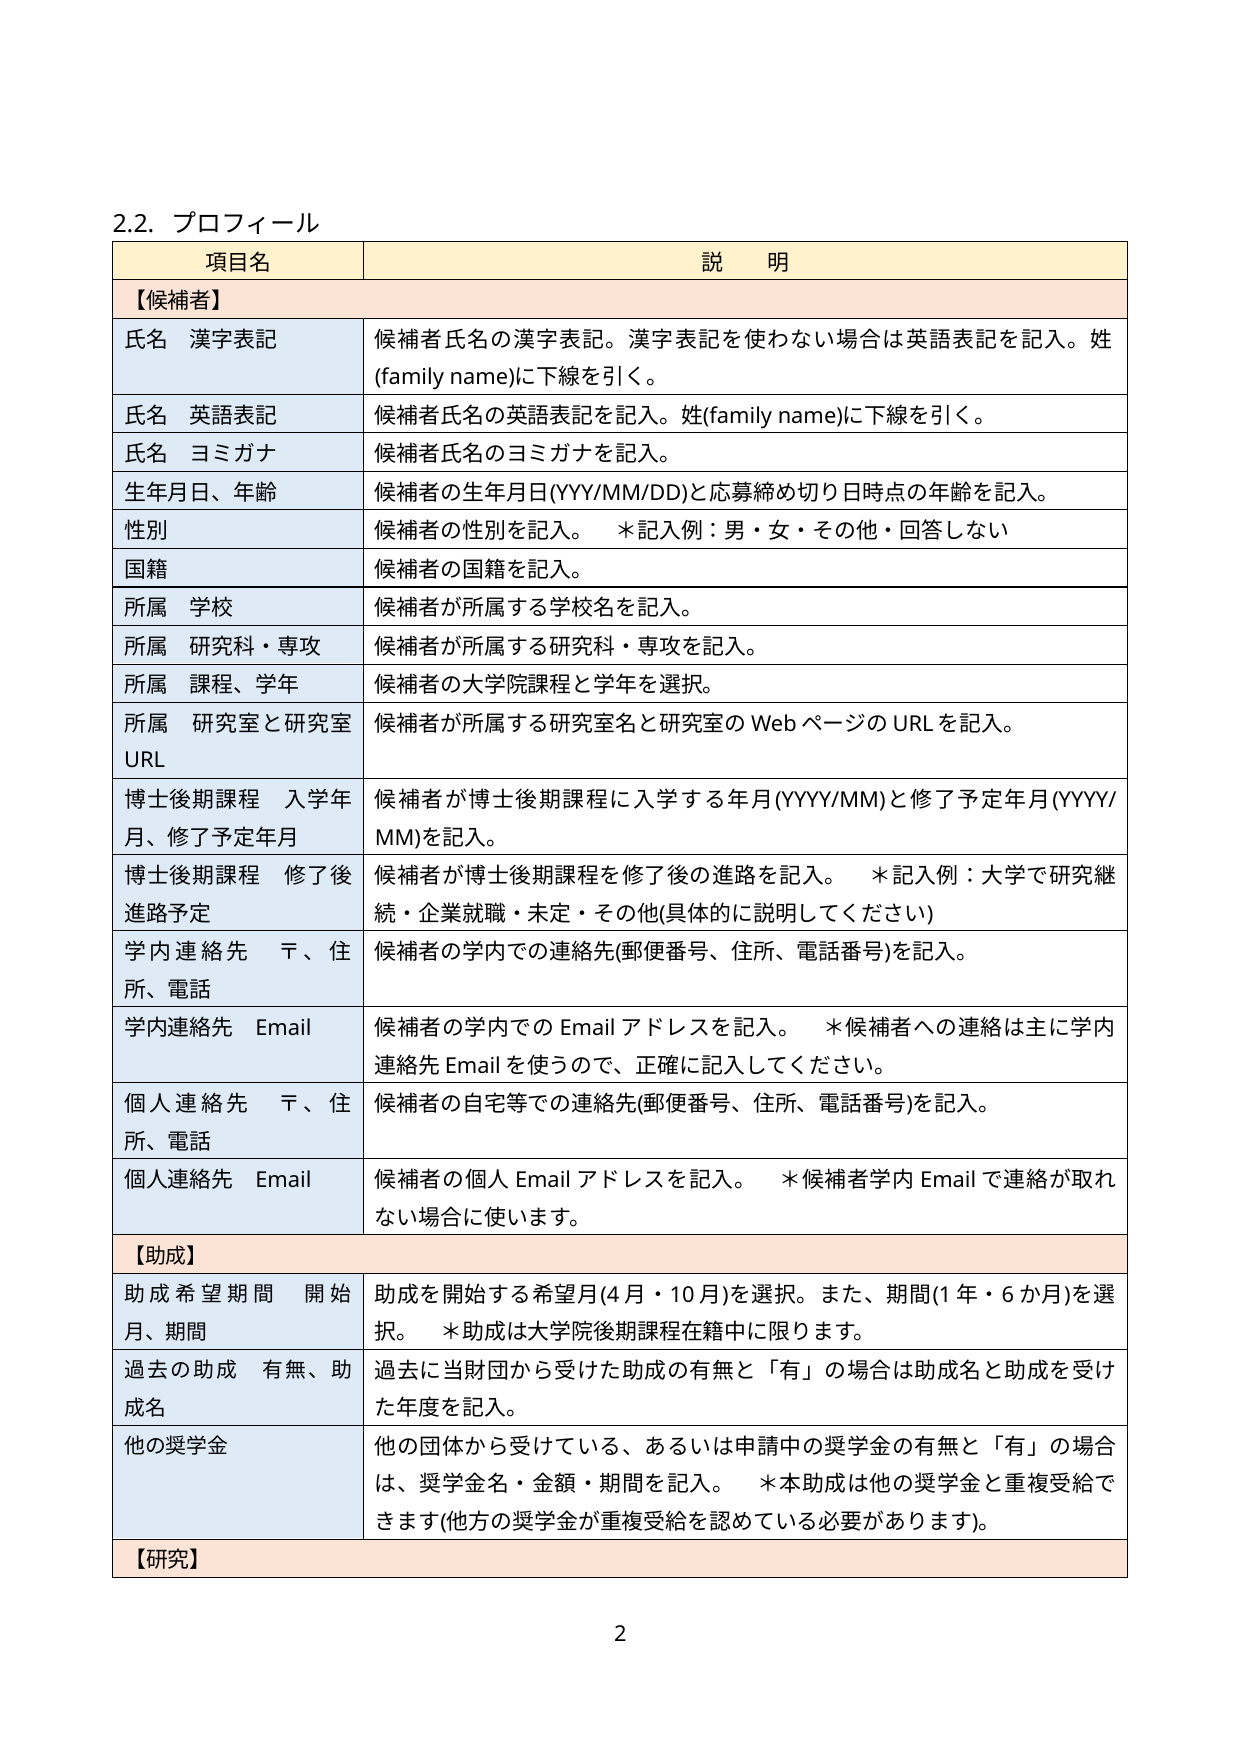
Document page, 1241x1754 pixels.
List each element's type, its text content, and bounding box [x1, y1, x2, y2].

table_cell 博士後期課程 入学年月、修了予定年月 [113, 779, 363, 854]
table_cell 所属 研究科・専攻 [113, 626, 363, 663]
table_cell 候補者の国籍を記入。 [364, 549, 1127, 586]
table_cell 所属 研究室と研究室URL [113, 703, 363, 778]
table_cell 候補者の性別を記入。 ＊記入例：男・女・その他・回答しない [364, 510, 1127, 548]
table_cell 国籍 [113, 549, 363, 586]
table_cell 他の奨学金 [113, 1426, 363, 1538]
table_cell 候補者の生年月日(YYY/MM/DD)と応募締め切り日時点の年齢を記入。 [364, 472, 1127, 509]
table_cell 生年月日、年齢 [113, 472, 363, 509]
table_cell 過去に当財団から受けた助成の有無と「有」の場合は助成名と助成を受けた年度を記入。 [364, 1350, 1127, 1425]
table_cell 個人連絡先 〒、住所、電話 [113, 1083, 363, 1158]
table_cell 所属 学校 [113, 588, 363, 625]
table_cell 学内連絡先 〒、住所、電話 [113, 931, 363, 1006]
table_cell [364, 319, 1127, 394]
table_cell 候補者が所属する研究科・専攻を記入。 [364, 626, 1127, 663]
table_header 項目名 [113, 242, 363, 279]
table_cell 他の団体から受けている、あるいは申請中の奨学金の有無と「有」の場合は、奨学金名・金額・期間を記入。 ＊本助成は他の奨学金と重複受給できます(他方の奨学金が重複受給を認めている必要があります)。 [364, 1426, 1127, 1538]
table_cell 【候補者】 [113, 280, 1127, 318]
table_header 説 明 [364, 242, 1127, 279]
table_cell 所属 課程、学年 [113, 665, 363, 702]
table_cell 性別 [113, 510, 363, 548]
table_cell 助成希望期間 開始月、期間 [113, 1274, 363, 1349]
subtitle プロフィール [112, 203, 1128, 241]
table_cell 候補者氏名のヨミガナを記入。 [364, 433, 1127, 471]
table_cell 学内連絡先 Email [113, 1007, 363, 1082]
table_cell 候補者が博士後期課程に入学する年月(YYYY/MM)と修了予定年月(YYYY/MM)を記入。 [364, 779, 1127, 854]
table_cell 個人連絡先 Email [113, 1159, 363, 1234]
table_cell 候補者が所属する学校名を記入。 [364, 588, 1127, 625]
table_cell 過去の助成 有無、助成名 [113, 1350, 363, 1425]
table_cell 候補者の個人Emailアドレスを記入。 ＊候補者学内Emailで連絡が取れない場合に使います。 [364, 1159, 1127, 1234]
table_cell 博士後期課程 修了後進路予定 [113, 855, 363, 930]
table_cell 助成を開始する希望月(4月・10月)を選択。また、期間(1年・6か月)を選択。 ＊助成は大学院後期課程在籍中に限ります。 [364, 1274, 1127, 1349]
table_cell 候補者が博士後期課程を修了後の進路を記入。 ＊記入例：大学で研究継続・企業就職・未定・その他(具体的に説明してください) [364, 855, 1127, 930]
table_cell 【研究】 [113, 1540, 1127, 1577]
table_cell 候補者氏名の英語表記を記入。姓(family name)に下線を引く。 [364, 395, 1127, 432]
table_cell 候補者の大学院課程と学年を選択。 [364, 665, 1127, 702]
table_cell 候補者の学内でのEmailアドレスを記入。 ＊候補者への連絡は主に学内連絡先Emailを使うので、正確に記入してください。 [364, 1007, 1127, 1082]
table_cell 氏名 英語表記 [113, 395, 363, 432]
table_cell 氏名 漢字表記 [113, 319, 363, 394]
table_cell 氏名 ヨミガナ [113, 433, 363, 471]
table_cell 【助成】 [113, 1235, 1127, 1273]
table_cell 候補者が所属する研究室名と研究室のWebページのURLを記入。 [364, 703, 1127, 778]
table_cell 候補者の学内での連絡先(郵便番号、住所、電話番号)を記入。 [364, 931, 1127, 1006]
table_cell 候補者の自宅等での連絡先(郵便番号、住所、電話番号)を記入。 [364, 1083, 1127, 1158]
